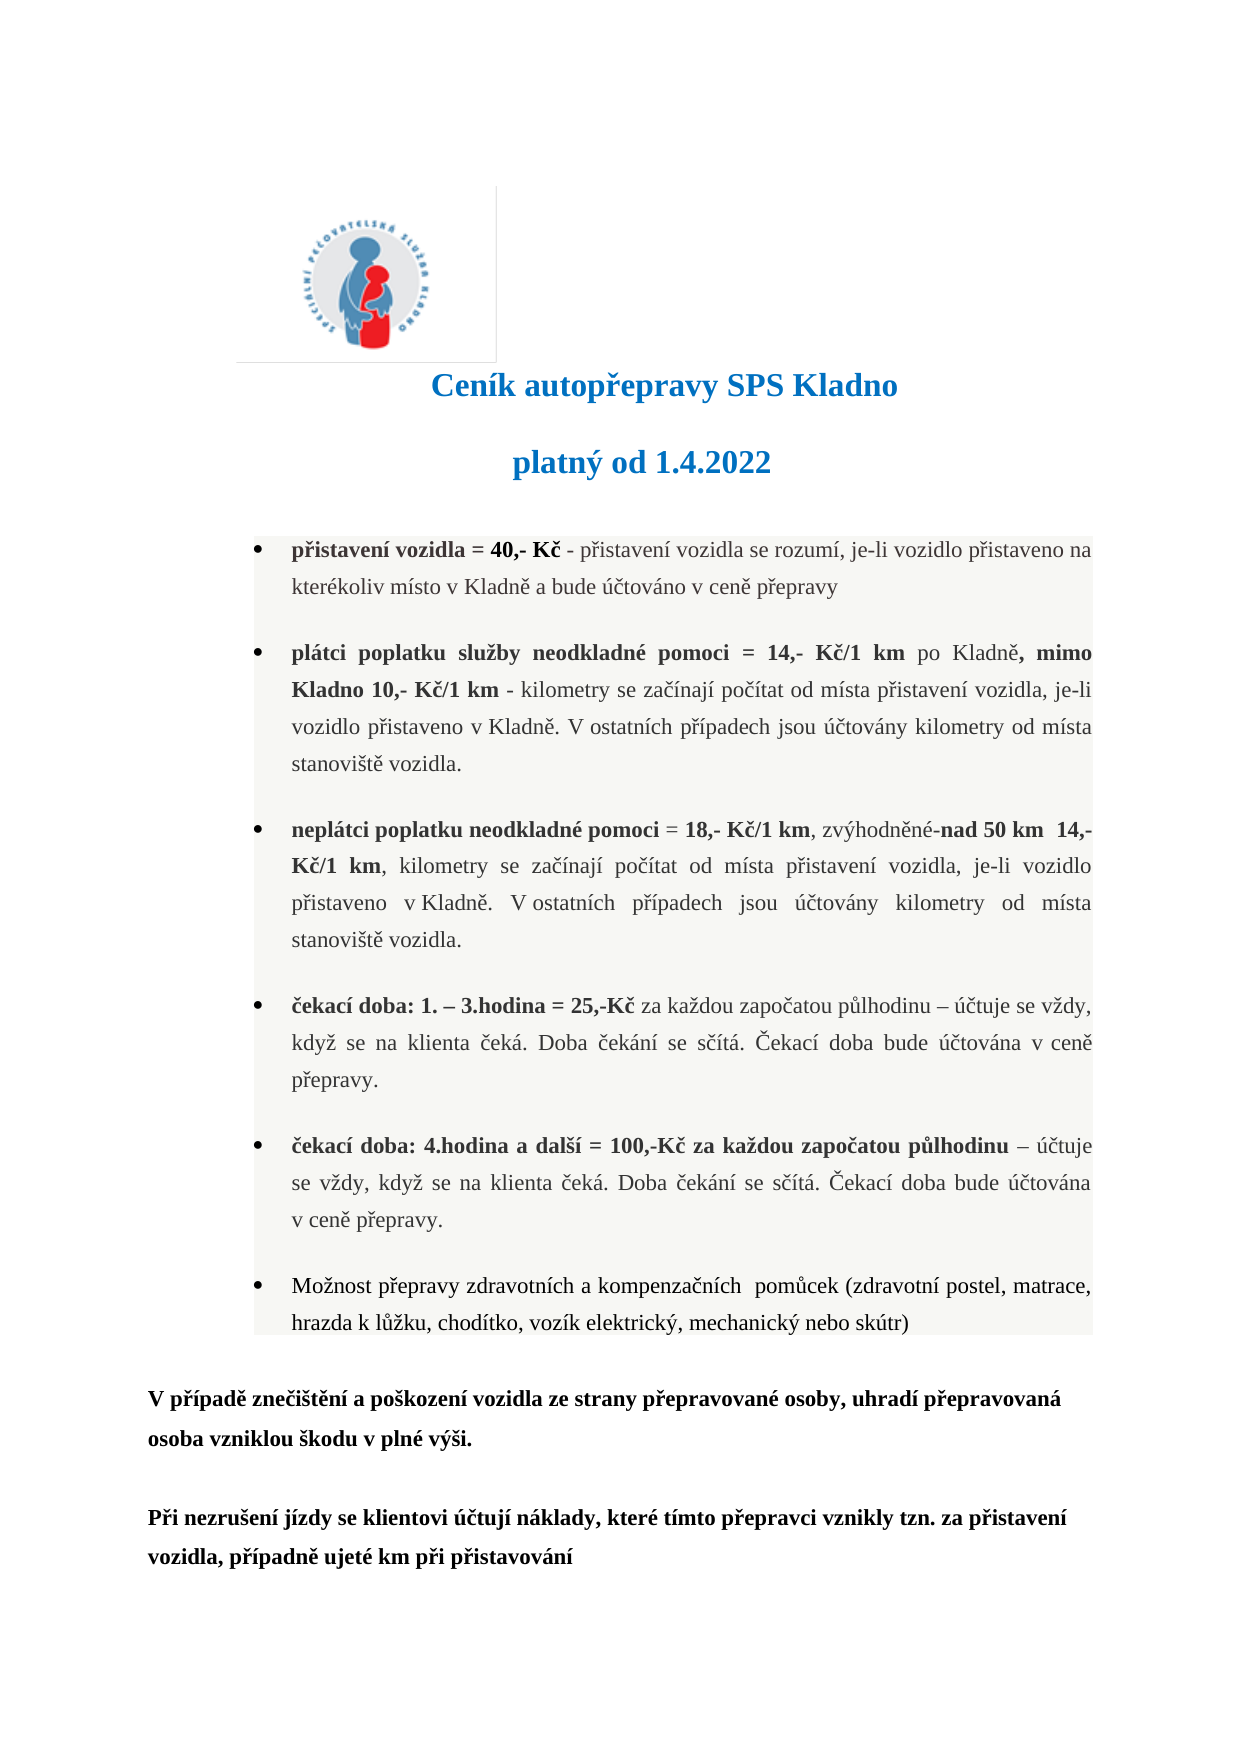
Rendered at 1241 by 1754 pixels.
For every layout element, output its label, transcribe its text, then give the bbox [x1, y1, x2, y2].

list přistavení vozidla = 40,- Kč - přistavení vozidla se rozumí, je-li vozidlo přistaveno na kterékoliv místo v Kladně a bude účtováno v ceně přepravy [254, 536, 1093, 599]
text V případě znečištění a poškození vozidla ze strany přepravované osoby, uhradí přepravovaná osoba vzniklou škodu v plné výši. Při nezrušení jízdy se klientovi účtují náklady, které tímto přepravci vznikly tzn. za přistavení vozidla, případně ujeté km při přistavování [148, 1385, 1093, 1569]
text platný od 1.4.2022 [191, 442, 1093, 481]
list neplátci poplatku neodkladné pomoci = 18,- Kč/1 km, zvýhodněné-nad 14,- Kč/1 km, kilometry se začínají počítat od místa přistavení vozidla, je-li vozidlo přistaveno v Kladně. V ostatních případech jsou účtovány kilometry od místa stanoviště vozidla. [254, 816, 1093, 953]
text Ceník autopřepravy SPS Kladno [236, 366, 1093, 404]
list Možnost přepravy zdravotních a kompenzačních pomůcek (zdravotní postel, matrace, hrazda k lůžku, chodítko, vozík elektrický, mechanický nebo skútr) [254, 1272, 1093, 1335]
list plátci poplatku služby neodkladné pomoci = 14,- Kč/1 km po Kladně, mimo Kladno 10,- Kč/1 km - kilometry se začínají počítat od místa přistavení vozidla, je-li vozidlo přistaveno v Kladně. V ostatních případech jsou účtovány kilometry od místa stanoviště vozidla. [254, 639, 1093, 776]
picture [236, 186, 498, 366]
list čekací doba: 1. – 3.hodina = 25,-Kč za každou započatou půlhodinu – účtuje se vždy, když se na klienta čeká. Doba čekání se sčítá. Čekací doba bude účtována v ceně přepravy. [254, 992, 1093, 1092]
list čekací doba: 4.hodina a další = 100,-Kč za každou započatou půlhodinu – účtuje se vždy, když se na klienta čeká. Doba čekání se sčítá. Čekací doba bude účtována v ceně přepravy. [254, 1132, 1093, 1232]
